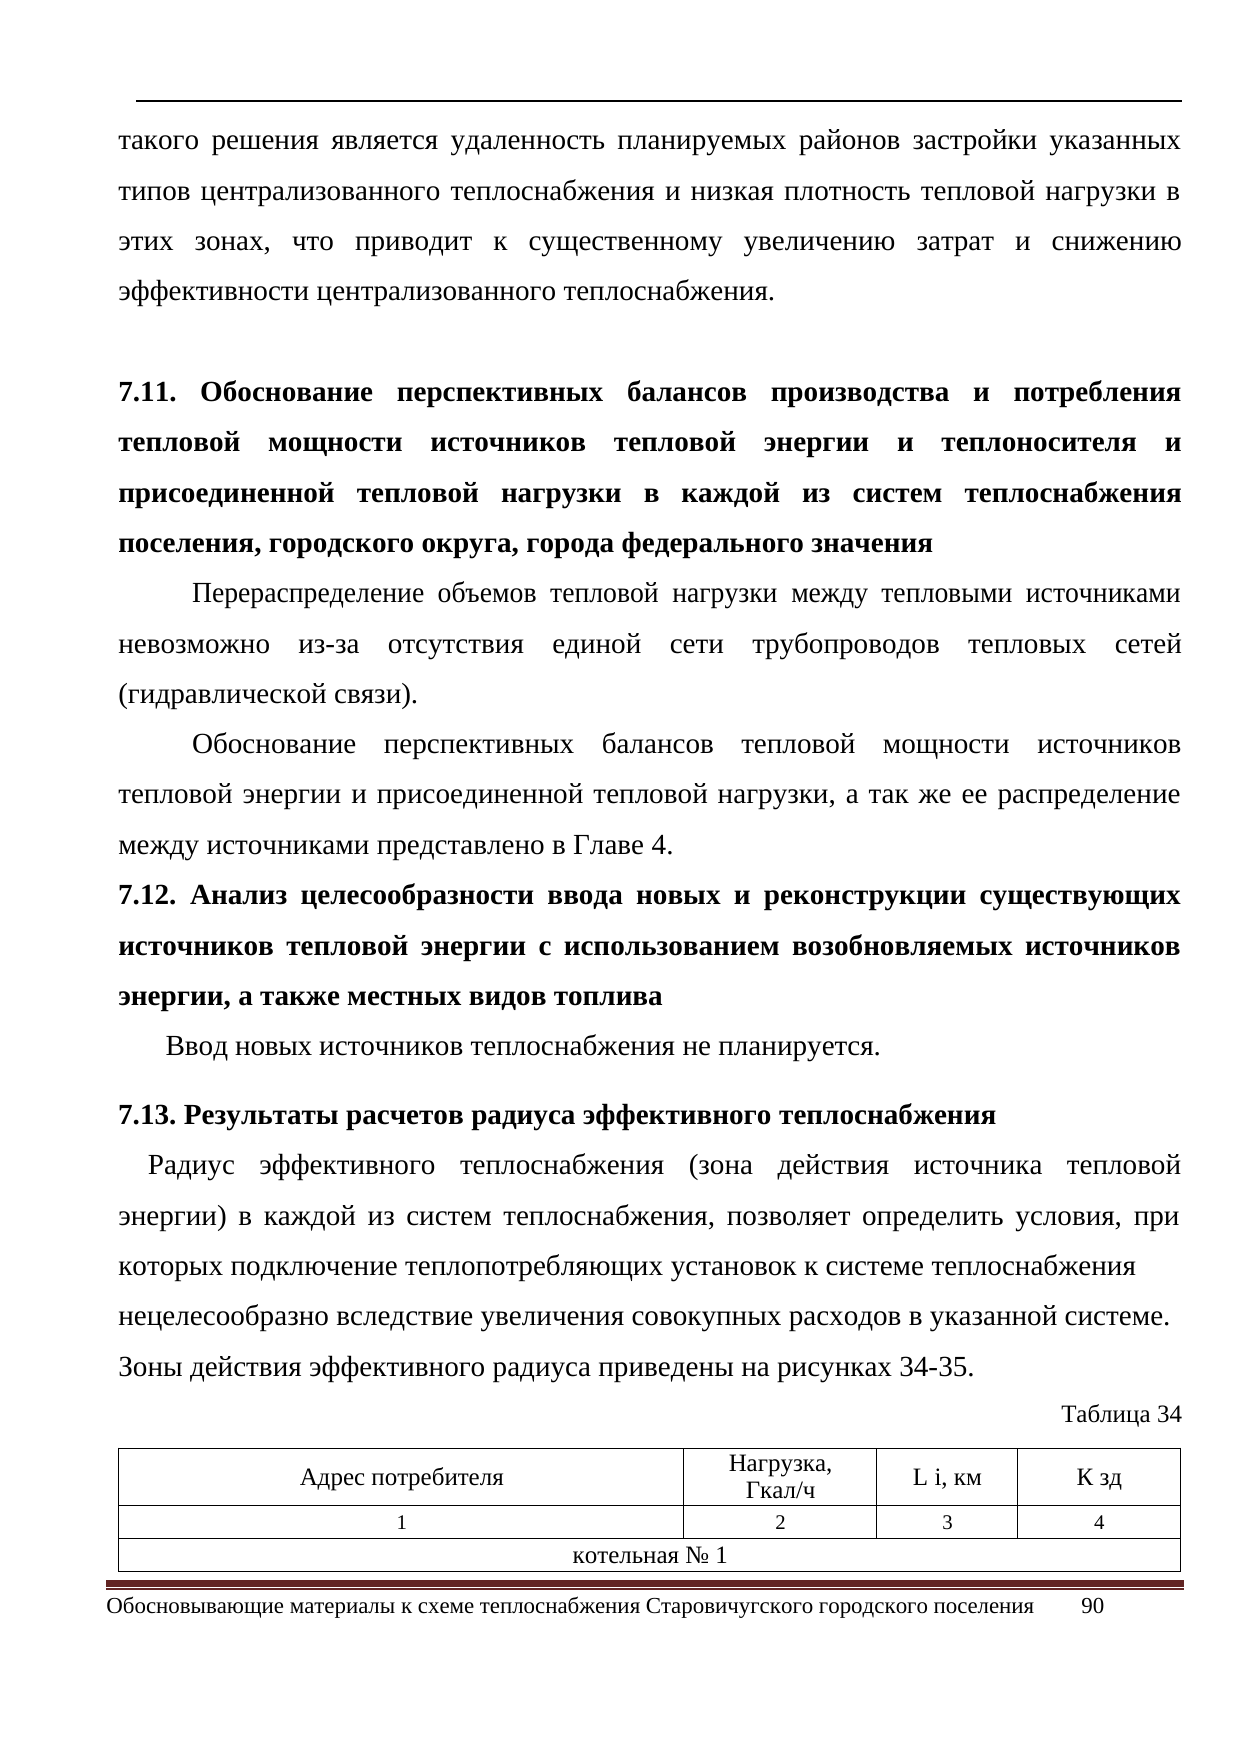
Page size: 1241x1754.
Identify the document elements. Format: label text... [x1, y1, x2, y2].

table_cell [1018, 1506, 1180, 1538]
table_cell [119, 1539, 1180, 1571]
text Таблица 34 [106, 1399, 1182, 1428]
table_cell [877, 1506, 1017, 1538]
subtitle Обоснование перспективных балансов производства и потребления тепловой мощности источников тепловой энергии и теплоносителя и присоединенной тепловой нагрузки в каждой из систем теплоснабжения поселения, городского округа, города федерального значения [118, 374, 1182, 559]
text Радиус эффективного теплоснабжения (зона действия источника тепловой энергии) в каждой из систем теплоснабжения, позволяет определить условия, при которых подключение теплопотребляющих установок к системе теплоснабжения нецелесообразно вследствие увеличения совокупных расходов в указанной системе. Зоны действия эффективного радиуса приведены на рисунках 34-35. [118, 1147, 1182, 1382]
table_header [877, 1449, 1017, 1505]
subtitle Анализ целесообразности ввода новых и реконструкции существующих источников тепловой энергии с использованием возобновляемых источников энергии, а также местных видов топлива [118, 877, 1182, 1012]
text такого решения является удаленность планируемых районов застройки указанных типов централизованного теплоснабжения и низкая плотность тепловой нагрузки в этих зонах, что приводит к существенному увеличению затрат и снижению эффективности централизованного теплоснабжения. [118, 122, 1182, 307]
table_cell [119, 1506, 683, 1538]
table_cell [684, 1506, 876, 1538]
text Ввод новых источников теплоснабжения не планируется. [118, 1028, 1232, 1062]
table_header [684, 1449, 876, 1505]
text Перераспределение объемов тепловой нагрузки между тепловыми источниками невозможно из-за отсутствия единой сети трубопроводов тепловых сетей (гидравлической связи). [118, 575, 1182, 709]
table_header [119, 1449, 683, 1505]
subtitle Результаты расчетов радиуса эффективного теплоснабжения [118, 1097, 1232, 1131]
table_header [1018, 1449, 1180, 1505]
text Обоснование перспективных балансов тепловой мощности источников тепловой энергии и присоединенной тепловой нагрузки, а так же ее распределение между источниками представлено в Главе 4. [118, 726, 1182, 861]
